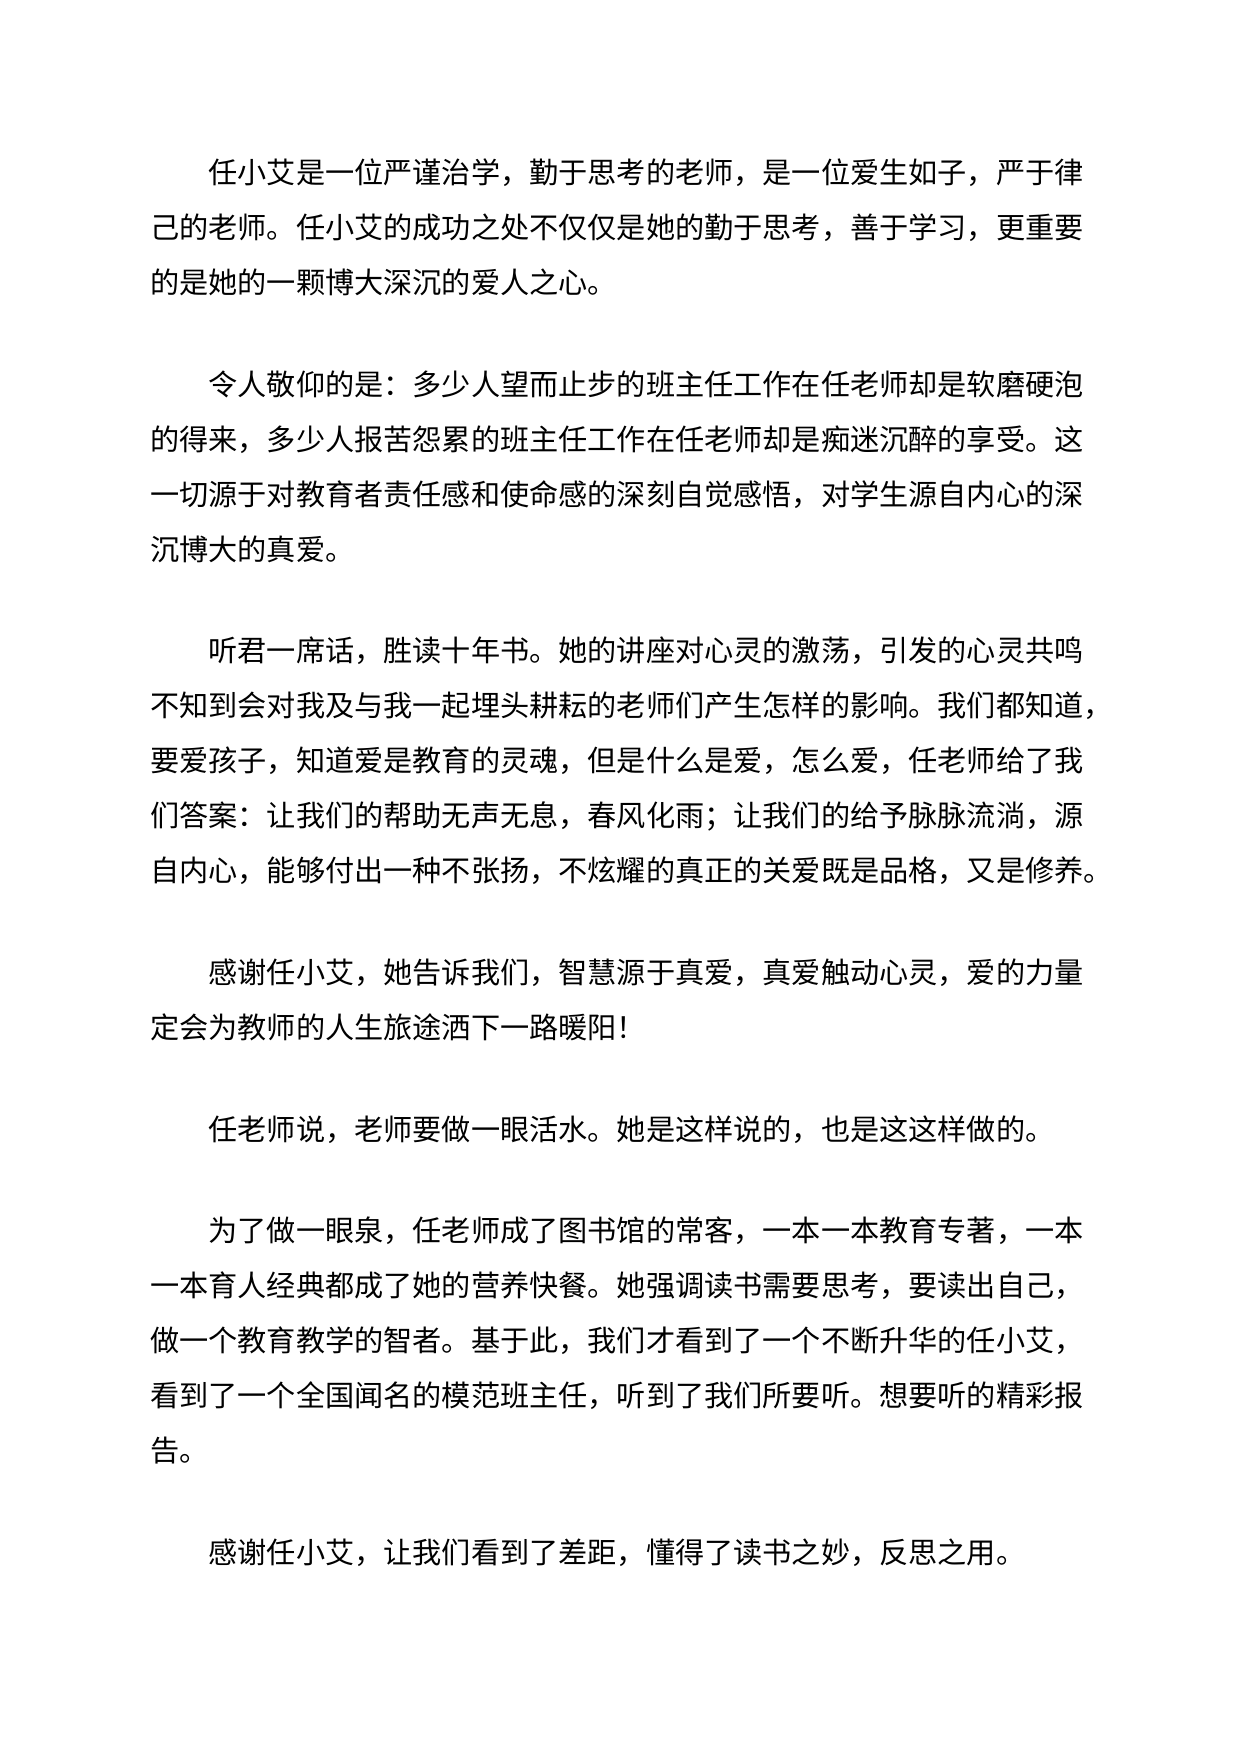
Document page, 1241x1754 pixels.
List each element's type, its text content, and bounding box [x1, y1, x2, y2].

text 听君一席话，胜读十年书。她的讲座对心灵的激荡，引发的心灵共鸣不知到会对我及与我一起埋头耕耘的老师们产生怎样的影响。我们都知道，要爱孩子，知道爱是教育的灵魂，但是什么是爱，怎么爱，任老师给了我们答案：让我们的帮助无声无息，春风化雨；让我们的给予脉脉流淌，源自内心，能够付出一种不张扬，不炫耀的真正的关爱既是品格，又是修养。 [150, 628, 1090, 890]
text 感谢任小艾，她告诉我们，智慧源于真爱，真爱触动心灵，爱的力量定会为教师的人生旅途洒下一路暖阳！ [150, 949, 1090, 1047]
text 为了做一眼泉，任老师成了图书馆的常客，一本一本教育专著，一本一本育人经典都成了她的营养快餐。她强调读书需要思考，要读出自己，做一个教育教学的智者。基于此，我们才看到了一个不断升华的任小艾，看到了一个全国闻名的模范班主任，听到了我们所要听。想要听的精彩报告。 [150, 1208, 1090, 1470]
text 任小艾是一位严谨治学，勤于思考的老师，是一位爱生如子，严于律己的老师。任小艾的成功之处不仅仅是她的勤于思考，善于学习，更重要的是她的一颗博大深沉的爱人之心。 [150, 150, 1090, 302]
text 令人敬仰的是：多少人望而止步的班主任工作在任老师却是软磨硬泡的得来，多少人报苦怨累的班主任工作在任老师却是痴迷沉醉的享受。这一切源于对教育者责任感和使命感的深刻自觉感悟，对学生源自内心的深沉博大的真爱。 [150, 362, 1090, 568]
text 任老师说，老师要做一眼活水。她是这样说的，也是这这样做的。 [150, 1106, 1090, 1148]
text 感谢任小艾，让我们看到了差距，懂得了读书之妙，反思之用。 [150, 1529, 1090, 1571]
